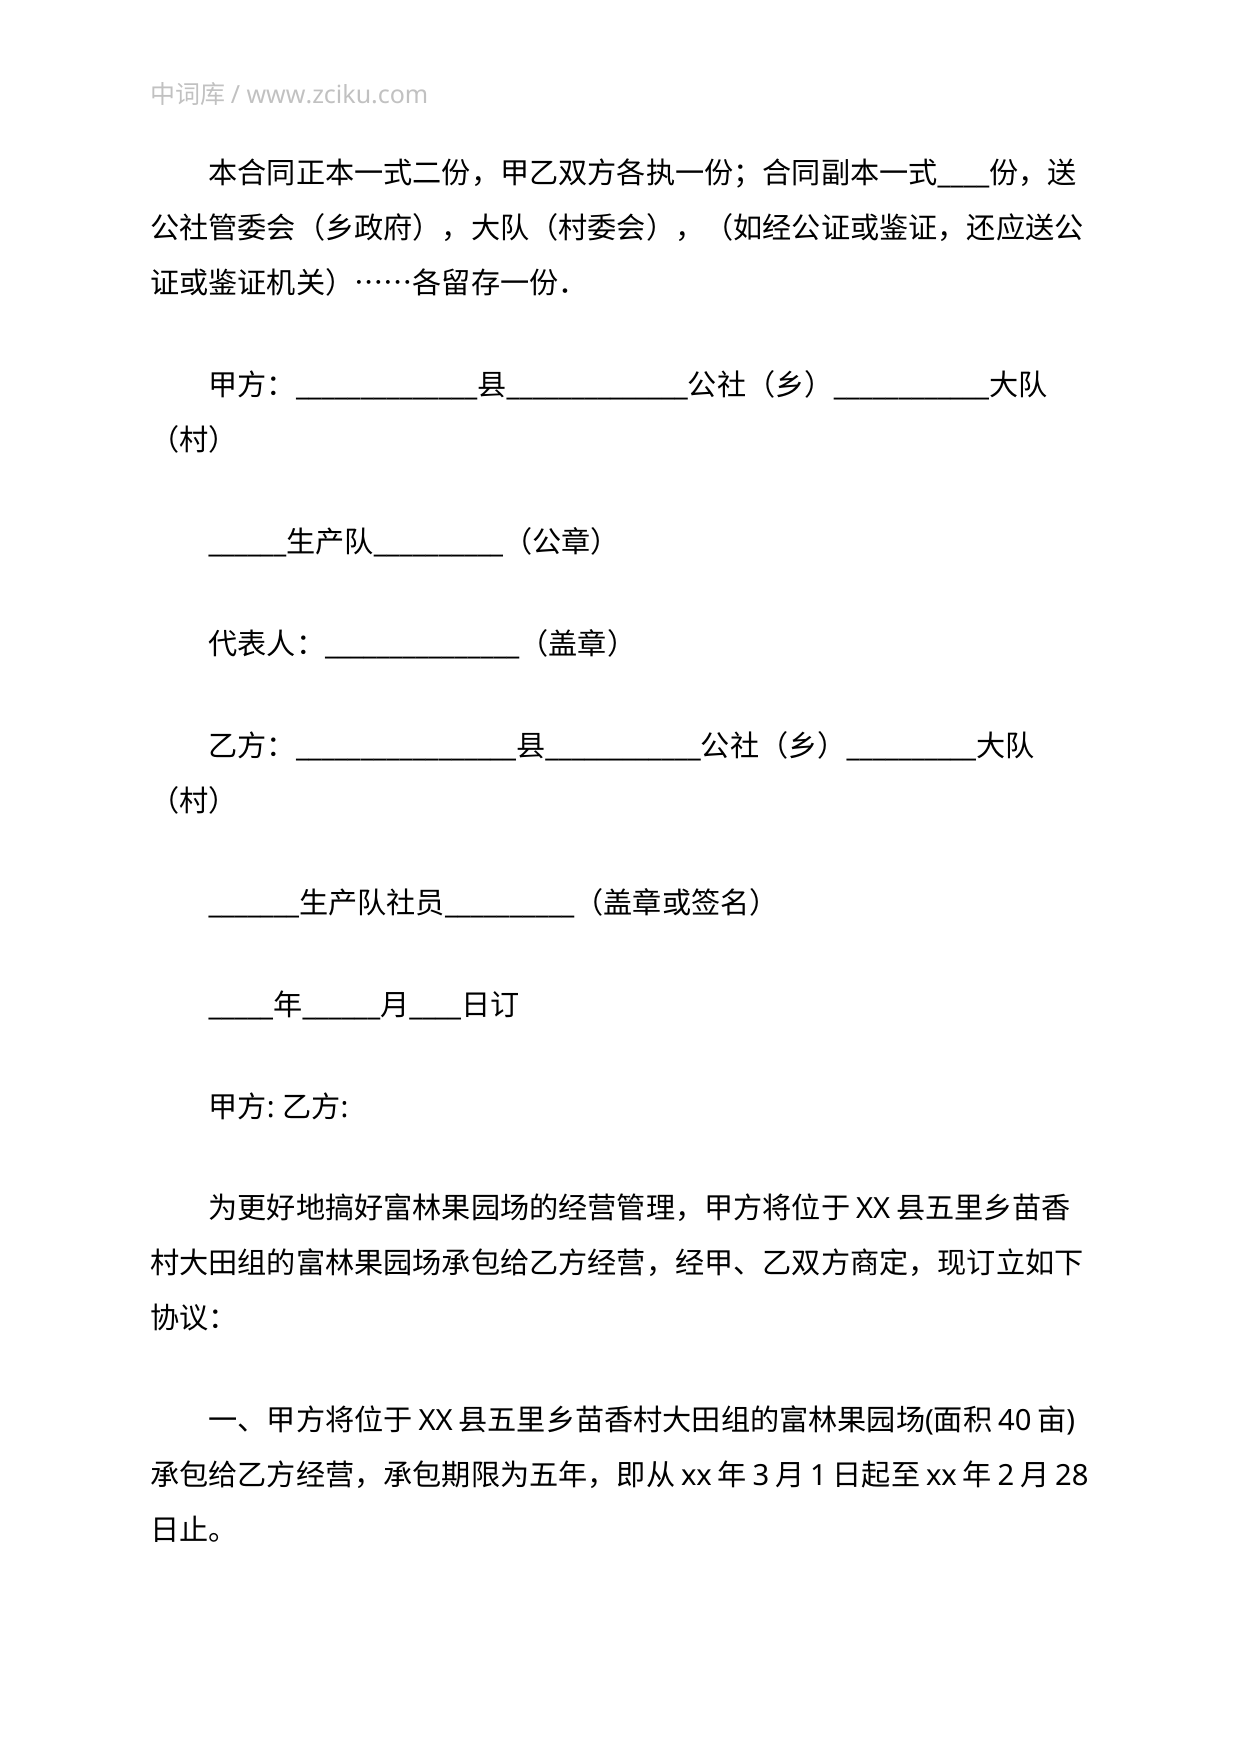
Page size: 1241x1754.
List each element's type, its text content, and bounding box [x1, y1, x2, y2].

text 代表人：_______________（盖章） [150, 620, 1090, 663]
text _____年______月____日订 [150, 981, 1090, 1023]
text 一、甲方将位于XX县五里乡苗香村大田组的富林果园场(面积40亩)承包给乙方经营，承包期限为五年，即从xx年3月1日起至xx年2月28日止。 [150, 1397, 1090, 1549]
text 本合同正本一式二份，甲乙双方各执一份；合同副本一式____份，送公社管委会（乡政府），大队（村委会），（如经公证或鉴证，还应送公证或鉴证机关）……各留存一份． [150, 150, 1090, 302]
text 甲方：______________县______________公社（乡）____________大队（村） [150, 362, 1090, 459]
text _______生产队社员__________（盖章或签名） [150, 879, 1090, 922]
text 甲方: 乙方: [150, 1083, 1090, 1126]
text 为更好地搞好富林果园场的经营管理，甲方将位于XX县五里乡苗香村大田组的富林果园场承包给乙方经营，经甲、乙双方商定，现订立如下协议： [150, 1185, 1090, 1337]
text 乙方：_________________县____________公社（乡）__________大队（村） [150, 722, 1090, 820]
text ______生产队__________（公章） [150, 518, 1090, 561]
